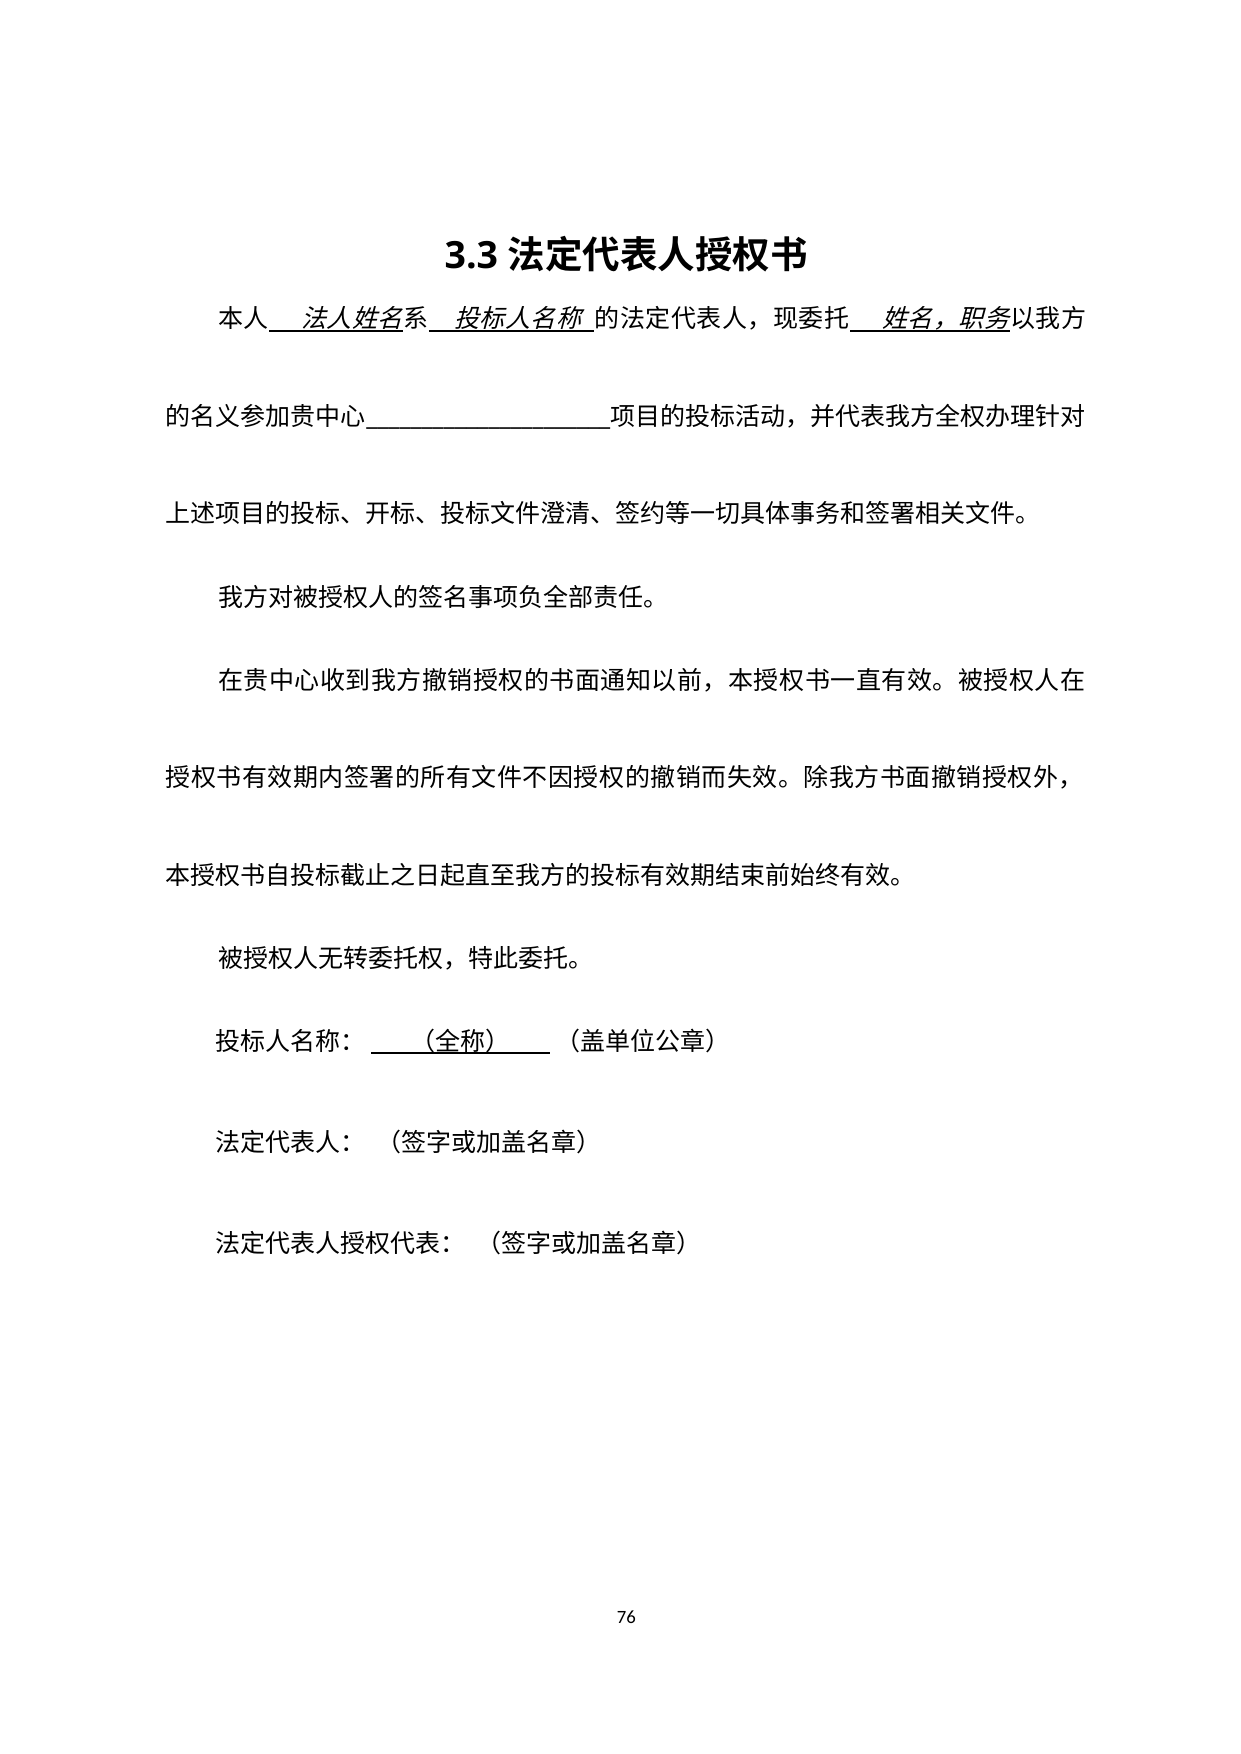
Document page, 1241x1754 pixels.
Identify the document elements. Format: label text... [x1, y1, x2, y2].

text 法定代表人： （签字或加盖名章） [165, 1108, 1087, 1173]
text 本人 法人姓名系 投标人名称 的法定代表人，现委托 姓名，职务以我方的名义参加贵中心______________________项目的投标活动，并代表我方全权办理针对上述项目的投标、开标、投标文件澄清、签约等一切具体事务和签署相关文件。 [165, 284, 1087, 544]
text 在贵中心收到我方撤销授权的书面通知以前，本授权书一直有效。被授权人在授权书有效期内签署的所有文件不因授权的撤销而失效。除我方书面撤销授权外，本授权书自投标截止之日起直至我方的投标有效期结束前始终有效。 [165, 646, 1087, 906]
text 我方对被授权人的签名事项负全部责任。 [165, 563, 1087, 628]
text 法定代表人授权代表： （签字或加盖名章） [165, 1209, 1087, 1274]
text 3.3 法定代表人授权书 [165, 219, 1087, 284]
text 投标人名称： （全称） （盖单位公章） [165, 1007, 1087, 1072]
text 被授权人无转委托权，特此委托。 [165, 924, 1087, 989]
